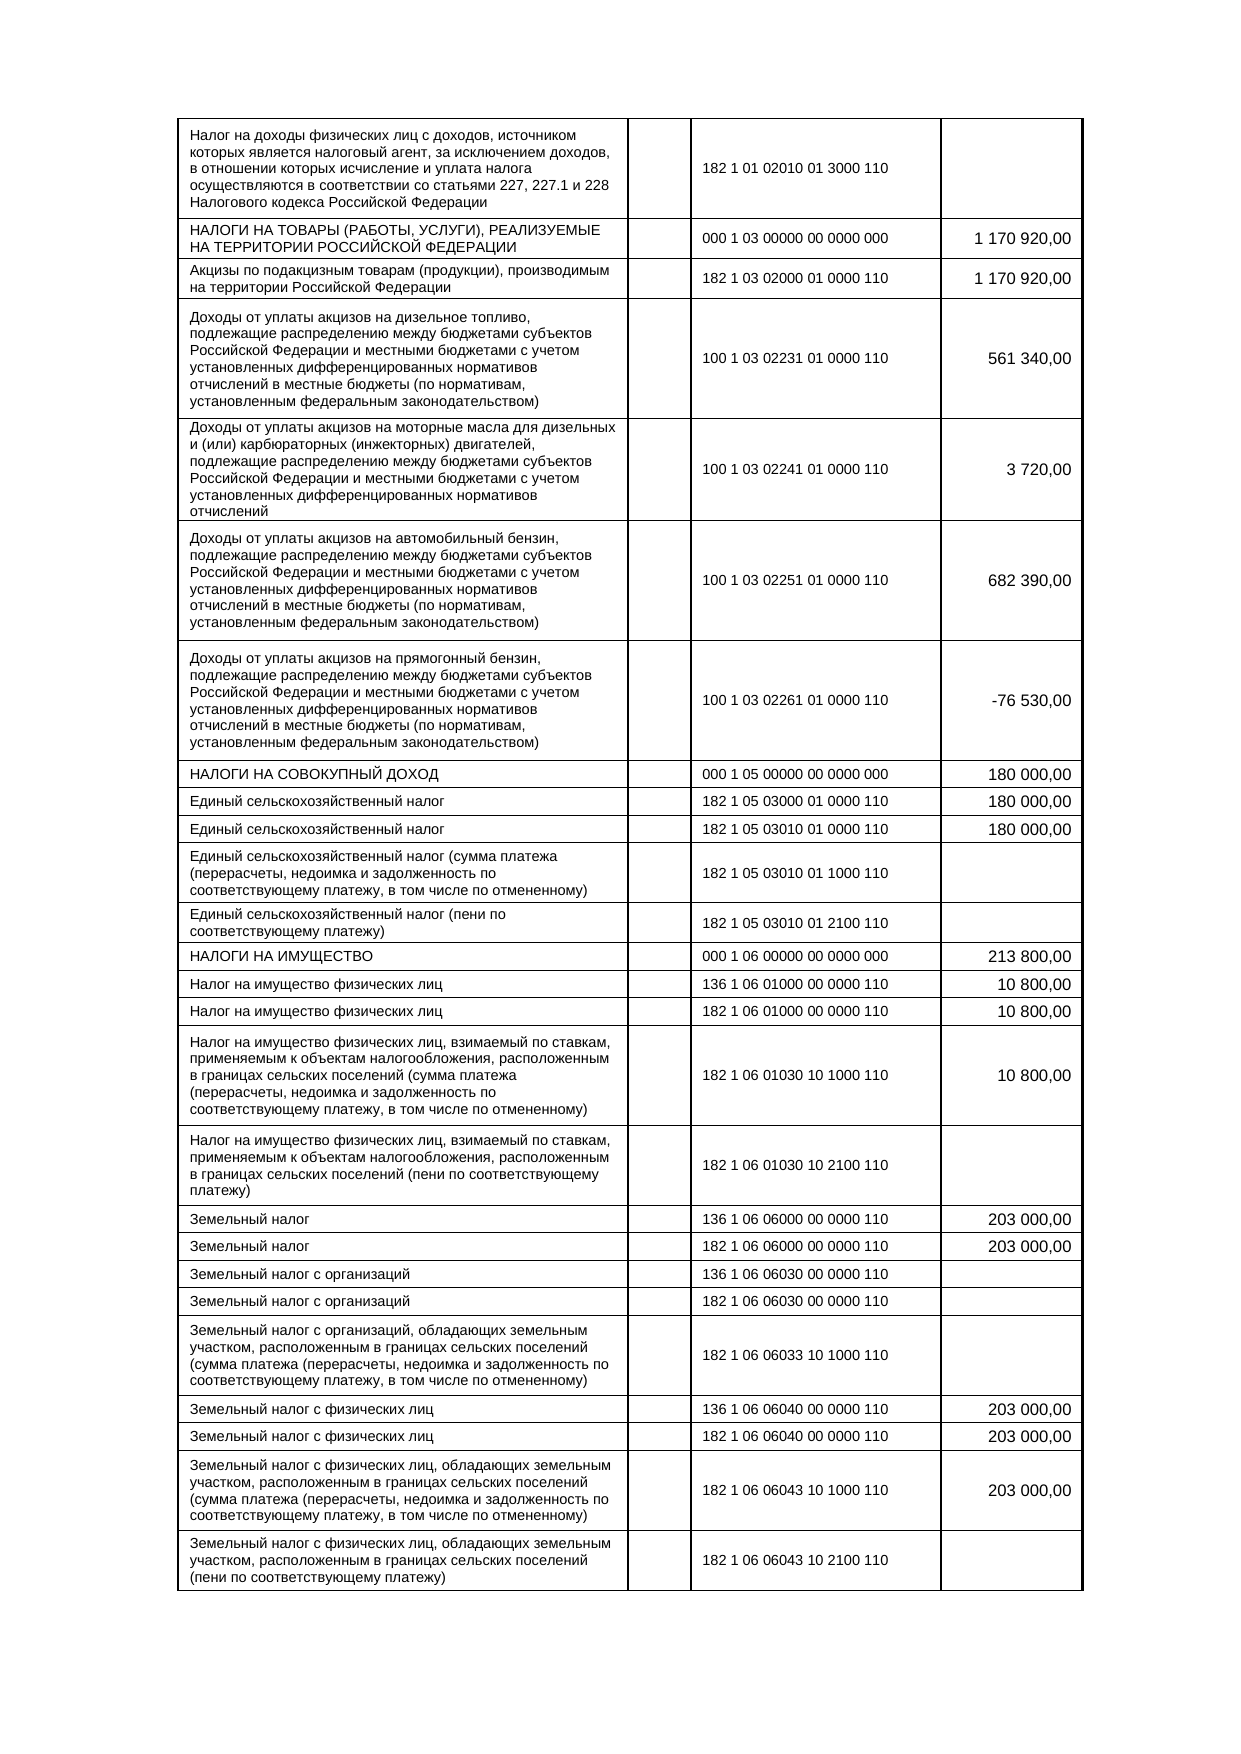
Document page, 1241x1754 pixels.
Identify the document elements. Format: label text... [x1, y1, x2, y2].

table_cell [942, 1316, 1081, 1395]
table_cell 100 1 03 02241 01 0000 110 [692, 419, 940, 520]
table_cell 182 1 06 06033 10 1000 110 [692, 1316, 940, 1395]
table_cell [629, 1531, 690, 1590]
table_cell Доходы от уплаты акцизов на дизельное топливо, подлежащие распределению между бюджетами субъектов Российской Федерации и местными бюджетами с учетом установленных дифференцированных нормативов отчислений в местные бюджеты (по нормативам, установленным федеральным законодательством) [179, 299, 627, 418]
table_cell [629, 998, 690, 1025]
table_cell [629, 1126, 690, 1205]
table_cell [179, 119, 627, 218]
table_cell 000 1 06 00000 00 0000 000 [692, 943, 940, 970]
table_cell Земельный налог с физических лиц [179, 1396, 627, 1422]
table_cell [629, 259, 690, 298]
table_cell 182 1 06 06030 00 0000 110 [692, 1288, 940, 1315]
table_cell [629, 971, 690, 997]
table_cell 10 800,00 [942, 971, 1081, 997]
table_cell -76 530,00 [942, 641, 1081, 760]
table_cell 682 390,00 [942, 521, 1081, 640]
table_cell 136 1 06 01000 00 0000 110 [692, 971, 940, 997]
table_cell Единый сельскохозяйственный налог [179, 788, 627, 815]
table_cell [629, 1261, 690, 1287]
table_cell 180 000,00 [942, 788, 1081, 815]
table_cell 136 1 06 06040 00 0000 110 [692, 1396, 940, 1422]
table_cell [629, 1026, 690, 1125]
table_cell 100 1 03 02261 01 0000 110 [692, 641, 940, 760]
table_cell [629, 788, 690, 815]
table_cell 182 1 06 06040 00 0000 110 [692, 1423, 940, 1450]
table_cell Земельный налог с организаций [179, 1261, 627, 1287]
table_cell НАЛОГИ НА ТОВАРЫ (РАБОТЫ, УСЛУГИ), РЕАЛИЗУЕМЫЕ НА ТЕРРИТОРИИ РОССИЙСКОЙ ФЕДЕРАЦИИ [179, 219, 627, 258]
table_cell [942, 1288, 1081, 1315]
table_cell 136 1 06 06000 00 0000 110 [692, 1206, 940, 1232]
table_cell [629, 843, 690, 902]
table_cell Доходы от уплаты акцизов на прямогонный бензин, подлежащие распределению между бюджетами субъектов Российской Федерации и местными бюджетами с учетом установленных дифференцированных нормативов отчислений в местные бюджеты (по нормативам, установленным федеральным законодательством) [179, 641, 627, 760]
table_cell Земельный налог с физических лиц [179, 1423, 627, 1450]
table_cell [629, 1233, 690, 1260]
table_cell [629, 943, 690, 970]
table_cell [629, 299, 690, 418]
table_cell 203 000,00 [942, 1396, 1081, 1422]
table_cell 561 340,00 [942, 299, 1081, 418]
table_cell Единый сельскохозяйственный налог (пени по соответствующему платежу) [179, 903, 627, 942]
table_cell Земельный налог [179, 1233, 627, 1260]
table_cell Налог на имущество физических лиц, взимаемый по ставкам, применяемым к объектам налогообложения, расположенным в границах сельских поселений (сумма платежа (перерасчеты, недоимка и задолженность по соответствующему платежу, в том числе по отмененному) [179, 1026, 627, 1125]
table_cell [629, 119, 690, 218]
table_cell 182 1 05 03010 01 2100 110 [692, 903, 940, 942]
table_cell 10 800,00 [942, 1026, 1081, 1125]
table_cell Земельный налог с физических лиц, обладающих земельным участком, расположенным в границах сельских поселений (пени по соответствующему платежу) [179, 1531, 627, 1590]
table_cell 182 1 06 06043 10 2100 110 [692, 1531, 940, 1590]
table_cell [942, 1261, 1081, 1287]
table_cell 100 1 03 02251 01 0000 110 [692, 521, 940, 640]
table_cell 180 000,00 [942, 816, 1081, 842]
table_cell Доходы от уплаты акцизов на автомобильный бензин, подлежащие распределению между бюджетами субъектов Российской Федерации и местными бюджетами с учетом установленных дифференцированных нормативов отчислений в местные бюджеты (по нормативам, установленным федеральным законодательством) [179, 521, 627, 640]
table_cell [629, 419, 690, 520]
table_cell [942, 843, 1081, 902]
table_cell Налог на имущество физических лиц, взимаемый по ставкам, применяемым к объектам налогообложения, расположенным в границах сельских поселений (пени по соответствующему платежу) [179, 1126, 627, 1205]
table_cell 182 1 03 02000 01 0000 110 [692, 259, 940, 298]
table_cell 203 000,00 [942, 1233, 1081, 1260]
table_cell 213 800,00 [942, 943, 1081, 970]
table_cell [629, 521, 690, 640]
table_cell 000 1 05 00000 00 0000 000 [692, 761, 940, 787]
table_cell 182 1 05 03010 01 0000 110 [692, 816, 940, 842]
table_cell 182 1 01 02010 01 3000 110 [692, 119, 940, 218]
table_cell Земельный налог с организаций, обладающих земельным участком, расположенным в границах сельских поселений (сумма платежа (перерасчеты, недоимка и задолженность по соответствующему платежу, в том числе по отмененному) [179, 1316, 627, 1395]
table_cell НАЛОГИ НА ИМУЩЕСТВО [179, 943, 627, 970]
table_cell [629, 1206, 690, 1232]
table_cell 182 1 06 06000 00 0000 110 [692, 1233, 940, 1260]
table_cell 203 000,00 [942, 1206, 1081, 1232]
table_cell 3 720,00 [942, 419, 1081, 520]
table_cell 203 000,00 [942, 1423, 1081, 1450]
table_cell Единый сельскохозяйственный налог (сумма платежа (перерасчеты, недоимка и задолженность по соответствующему платежу, в том числе по отмененному) [179, 843, 627, 902]
table_cell [629, 1451, 690, 1530]
table_cell 1 170 920,00 [942, 259, 1081, 298]
table_cell 10 800,00 [942, 998, 1081, 1025]
table_cell 203 000,00 [942, 1451, 1081, 1530]
table_cell [629, 903, 690, 942]
table_cell 182 1 05 03000 01 0000 110 [692, 788, 940, 815]
table_cell 100 1 03 02231 01 0000 110 [692, 299, 940, 418]
table_cell 182 1 06 01000 00 0000 110 [692, 998, 940, 1025]
table_cell [942, 119, 1081, 218]
table_cell Земельный налог с организаций [179, 1288, 627, 1315]
table_cell [942, 903, 1081, 942]
table_cell Налог на имущество физических лиц [179, 998, 627, 1025]
table_cell НАЛОГИ НА СОВОКУПНЫЙ ДОХОД [179, 761, 627, 787]
table_cell [629, 641, 690, 760]
table_cell Земельный налог [179, 1206, 627, 1232]
table_cell 136 1 06 06030 00 0000 110 [692, 1261, 940, 1287]
table_cell [942, 1126, 1081, 1205]
table_cell Налог на имущество физических лиц [179, 971, 627, 997]
table_cell 182 1 06 06043 10 1000 110 [692, 1451, 940, 1530]
table_cell [629, 219, 690, 258]
table_cell [629, 1423, 690, 1450]
table_cell 182 1 06 01030 10 2100 110 [692, 1126, 940, 1205]
table_cell 1 170 920,00 [942, 219, 1081, 258]
table_cell [942, 1531, 1081, 1590]
table_cell [629, 816, 690, 842]
table_cell [629, 761, 690, 787]
table_cell [629, 1288, 690, 1315]
table_cell Акцизы по подакцизным товарам (продукции), производимым на территории Российской Федерации [179, 259, 627, 298]
table_cell 000 1 03 00000 00 0000 000 [692, 219, 940, 258]
table_cell Доходы от уплаты акцизов на моторные масла для дизельных и (или) карбюраторных (инжекторных) двигателей, подлежащие распределению между бюджетами субъектов Российской Федерации и местными бюджетами с учетом установленных дифференцированных нормативов отчислений [179, 419, 627, 520]
table_cell 182 1 05 03010 01 1000 110 [692, 843, 940, 902]
table_cell Земельный налог с физических лиц, обладающих земельным участком, расположенным в границах сельских поселений (сумма платежа (перерасчеты, недоимка и задолженность по соответствующему платежу, в том числе по отмененному) [179, 1451, 627, 1530]
table_cell Единый сельскохозяйственный налог [179, 816, 627, 842]
table_cell [629, 1396, 690, 1422]
table_cell [629, 1316, 690, 1395]
table_cell 182 1 06 01030 10 1000 110 [692, 1026, 940, 1125]
table_cell 180 000,00 [942, 761, 1081, 787]
